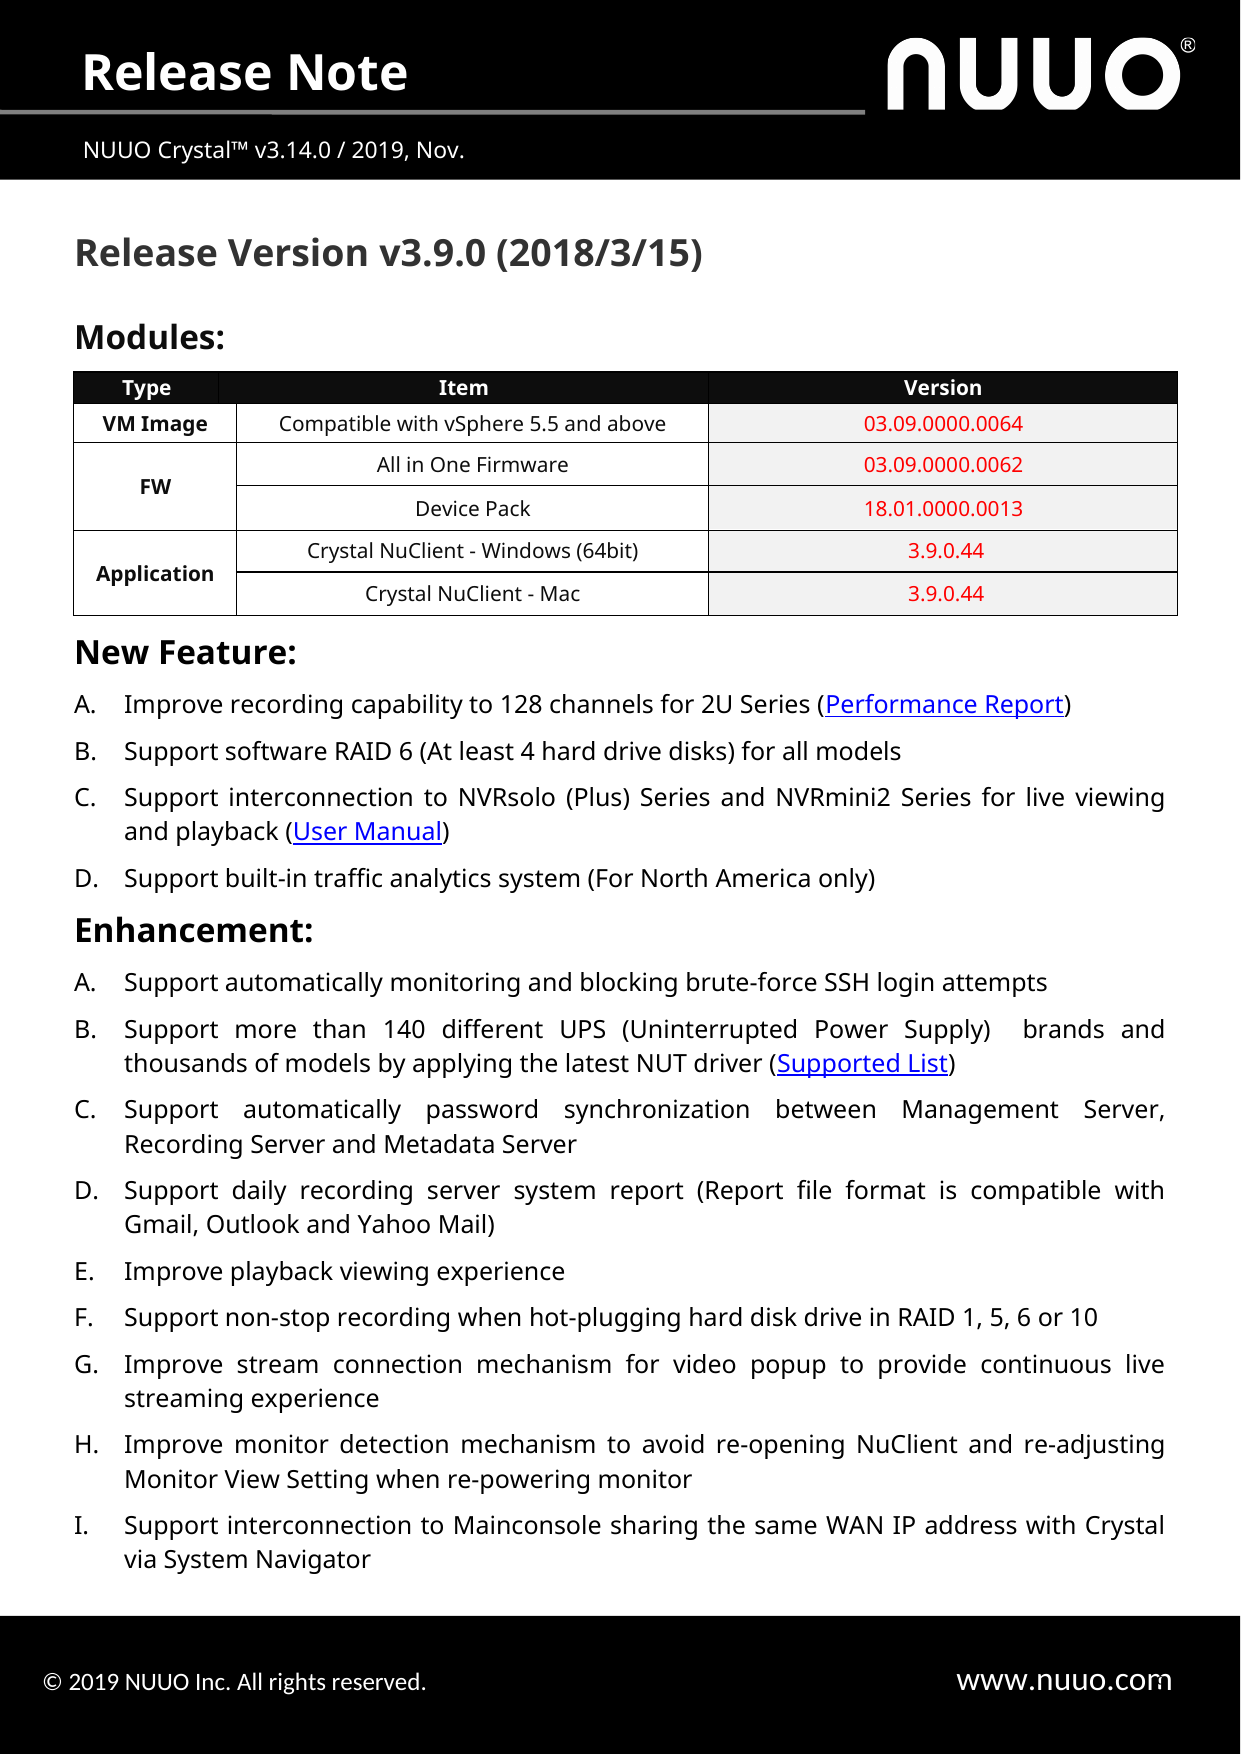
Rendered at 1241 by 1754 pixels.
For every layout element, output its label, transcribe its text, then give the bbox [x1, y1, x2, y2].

table_header Type [74, 373, 218, 403]
picture [887, 37, 1196, 110]
table_cell VM Image [74, 404, 236, 442]
table_cell Crystal NuClient - Mac [237, 573, 708, 615]
table_cell 18.01.0000.0013 [709, 486, 1177, 529]
table_cell All in One Firmware [237, 443, 708, 485]
list Improve monitor detection mechanism to avoid re-opening NuClient and re-adjusting Monitor View Setting when re-powering monitor [74, 1427, 1166, 1495]
table_cell FW [74, 443, 236, 529]
table_header Item [219, 373, 708, 403]
table_cell Application [74, 531, 236, 615]
table_cell 03.09.0000.0062 [709, 443, 1177, 485]
text Enhancement: [74, 907, 1166, 952]
list Support interconnection to Mainconsole sharing the same WAN IP address with Crystal via System Navigator [74, 1508, 1166, 1576]
table_cell Device Pack [237, 486, 708, 529]
table_cell Crystal NuClient - Windows (64bit) [237, 531, 708, 571]
table_cell 03.09.0000.0064 [709, 404, 1177, 442]
list Support automatically monitoring and blocking brute-force SSH login attempts [74, 965, 1166, 999]
table_cell 3.9.0.44 [709, 531, 1177, 571]
text Modules: [74, 313, 1166, 359]
list Improve stream connection mechanism for video popup to provide continuous live streaming experience [74, 1347, 1166, 1415]
text Release Version v3.9.0 (2018/3/15) [74, 226, 1166, 301]
list Support daily recording server system report (Report file format is compatible with Gmail, Outlook and Yahoo Mail) [74, 1173, 1166, 1241]
list Improve playback viewing experience [74, 1253, 1166, 1287]
list Support more than 140 different UPS (Uninterrupted Power Supply) brands and thousands of models by applying the latest NUT driver (Supported List) [74, 1012, 1166, 1080]
list Support software RAID 6 (At least 4 hard drive disks) for all models [74, 733, 1166, 767]
table_cell Compatible with vSphere 5.5 and above [237, 404, 708, 442]
list Support non-stop recording when hot-plugging hard disk drive in RAID 1, 5, 6 or 10 [74, 1300, 1166, 1334]
table_header Version [709, 373, 1177, 403]
list Support interconnection to NVRsolo (Plus) Series and NVRmini2 Series for live viewing and playback (User Manual) [74, 780, 1166, 848]
list Support automatically password synchronization between Management Server, Recording Server and Metadata Server [74, 1092, 1166, 1160]
list Improve recording capability to 128 channels for 2U Series (Performance Report) [74, 687, 1166, 721]
list Support built-in traffic analytics system (For North America only) [74, 861, 1166, 894]
text New Feature: [74, 629, 1166, 674]
table_cell 3.9.0.44 [709, 573, 1177, 615]
